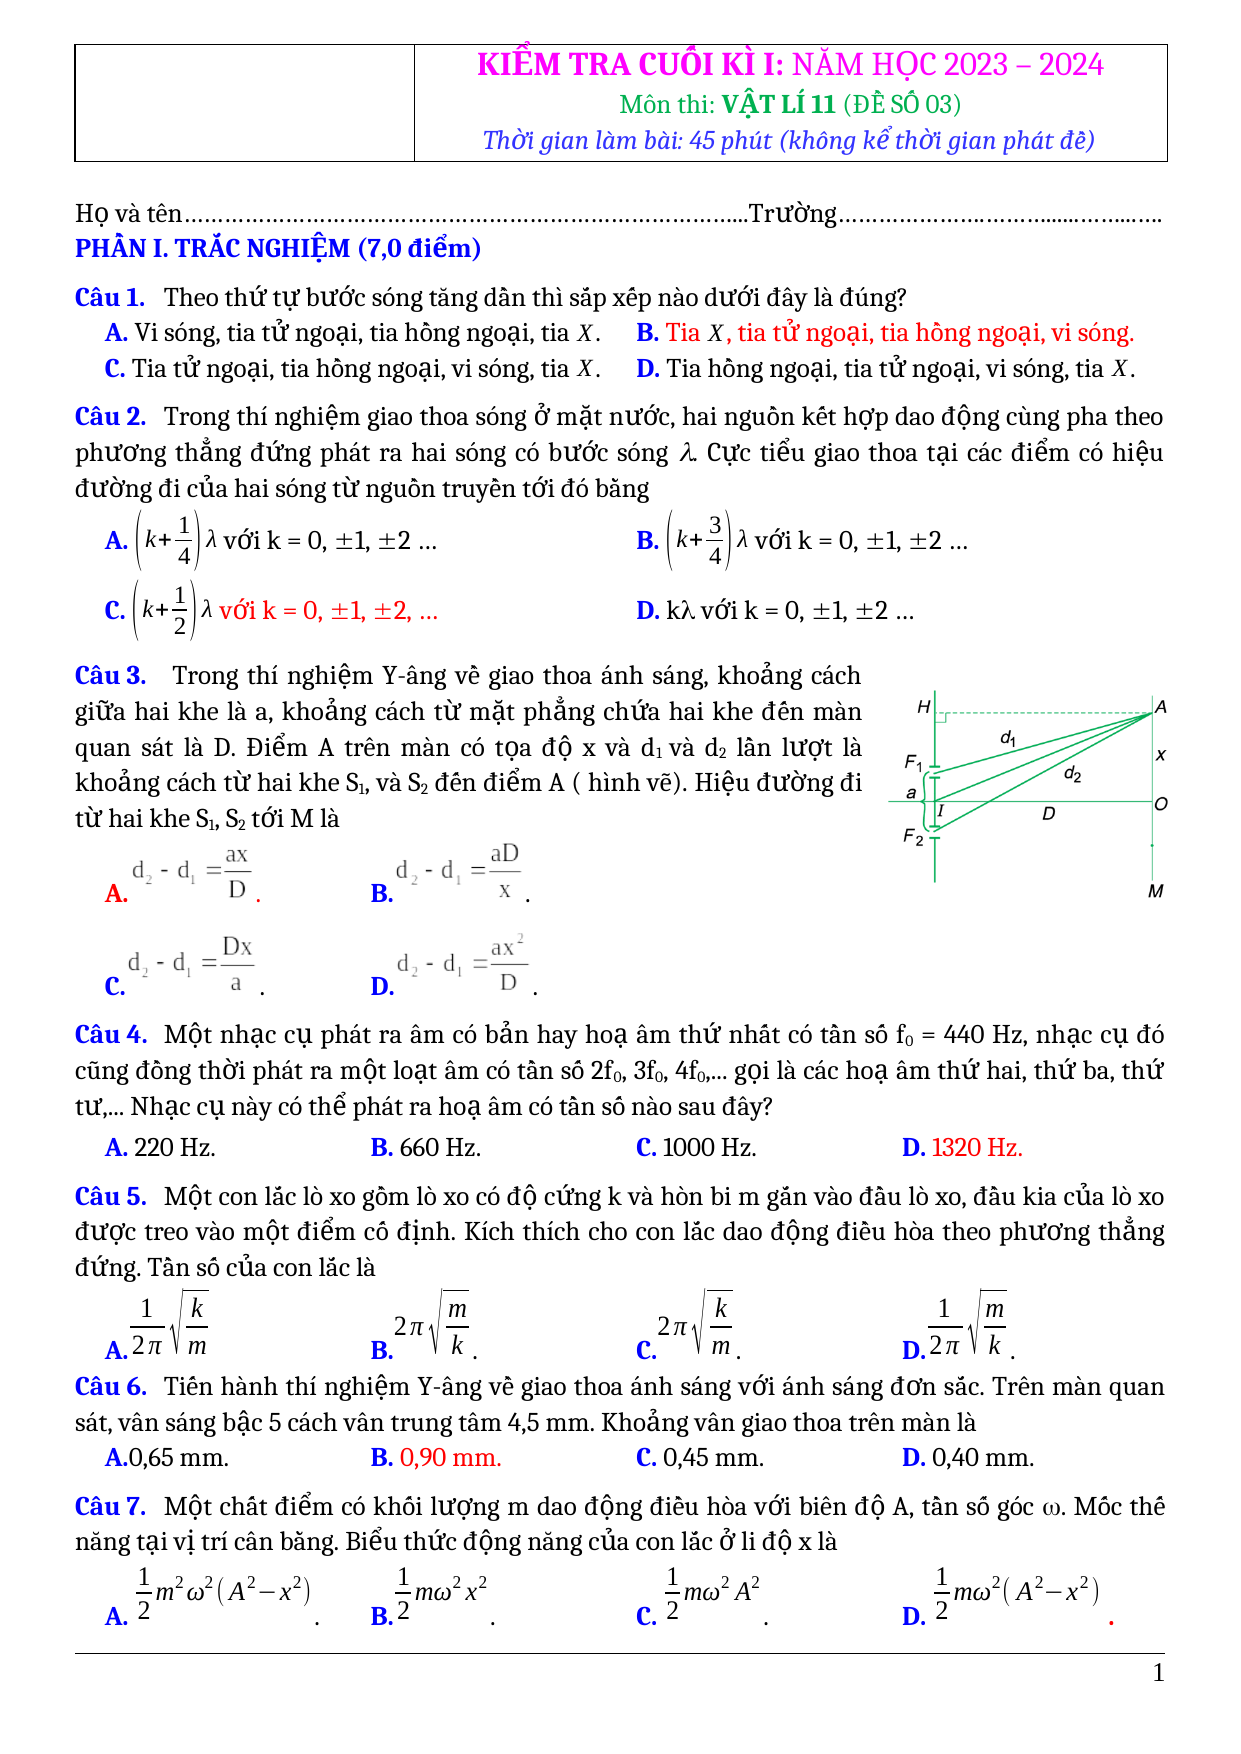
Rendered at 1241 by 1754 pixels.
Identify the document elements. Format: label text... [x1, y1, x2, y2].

text C. Tia tử ngoại, tia hồng ngoại, vi sóng, tia . D. Tia hồng ngoại, tia tử ngoại, vi sóng, tia . [75, 353, 1165, 384]
list Một nhạc cụ phát ra âm có bản hay hoạ âm thứ nhất có tần số f0 = 440 Hz, nhạc cụ đó cũng đồng thời phát ra một loạt âm có tần số 2f0, 3f0, 4f0,... gọi là các hoạ âm thứ hai, thứ ba, thứ tư,... Nhạc cụ này có thể phát ra hoạ âm có tần số nào sau đây? [75, 1019, 1165, 1122]
table_header [76, 45, 414, 161]
text PHẦN I. TRẮC NGHIỆM (7,0 điểm) [75, 233, 1165, 264]
text A. Vi sóng, tia tử ngoại, tia hồng ngoại, tia . B. Tia , tia tử ngoại, tia hồng ngoại, vi sóng. [75, 317, 1165, 348]
text C.. D.. [75, 926, 1165, 1002]
list Một con lắc lò xo gồm lò xo có độ cứng k và hòn bi m gắn vào đầu lò xo, đầu kia của lò xo được treo vào một điểm cố định. Kích thích cho con lắc dao động điều hòa theo phương thẳng đứng. Tần số của con lắc là [75, 1181, 1165, 1283]
table_header KIỂM TRA CUỐI KÌ I: NĂM HỌC 2023 – 2024 Môn thi: VẬT LÍ 11 (ĐỀ SỐ 03) Thời gian làm bài: 45 phút (không kể thời gian phát đề) [415, 45, 1167, 161]
list Trong thí nghiệm giao thoa sóng ở mặt nước, hai nguồn kết hợp dao động cùng pha theo phương thẳng đứng phát ra hai sóng có bước sóng . Cực tiểu giao thoa tại các điểm có hiệu đường đi của hai sóng từ nguồn truyền tới đó bằng [75, 401, 1165, 504]
text A.. B.. [75, 839, 1165, 909]
text A.0,65 mm. B. 0,90 mm. C. 0,45 mm. D. 0,40 mm. [75, 1442, 1165, 1473]
text Họ và tên………………………………………………………………………...Trường………………….………......……...…. [75, 198, 1165, 229]
text A. với k = 0, 1, 2 … B. với k = 0, 1, 2 … [75, 508, 1165, 573]
list Tiến hành thí nghiệm Y-âng về giao thoa ánh sáng với ánh sáng đơn sắc. Trên màn quan sát, vân sáng bậc 5 cách vân trung tâm 4,5 mm. Khoảng vân giao thoa trên màn là [75, 1371, 1165, 1438]
picture [881, 685, 1174, 902]
list Theo thứ tự bước sóng tăng dần thì sắp xếp nào dưới đây là đúng? [75, 282, 1165, 313]
list A. B.. C.. D.. [75, 1288, 1165, 1366]
list Trong thí nghiệm Y-âng về giao thoa ánh sáng, khoảng cách giữa hai khe là a, khoảng cách từ mặt phẳng chứa hai khe đến màn quan sát là D. Điểm A trên màn có tọa độ x và d1 và d2 lần lượt là khoảng cách từ hai khe S1, và S2 đến điểm A ( hình vẽ). Hiệu đường đi từ hai khe S1, S2 tới M là [75, 660, 1165, 834]
list Một chất điểm có khối lượng m dao động điều hòa với biên độ A, tần số góc . Mốc thế năng tại vị trí cân bằng. Biểu thức động năng của con lắc ở li độ x là [75, 1491, 1165, 1557]
list A. . B.. C. . D. . [75, 1562, 1165, 1632]
text A. 220 Hz. B. 660 Hz. C. 1000 Hz. D. 1320 Hz. [75, 1132, 1165, 1164]
text C. với k = 0, 1, 2, … D. k với k = 0, 1, 2 … [75, 578, 1165, 643]
